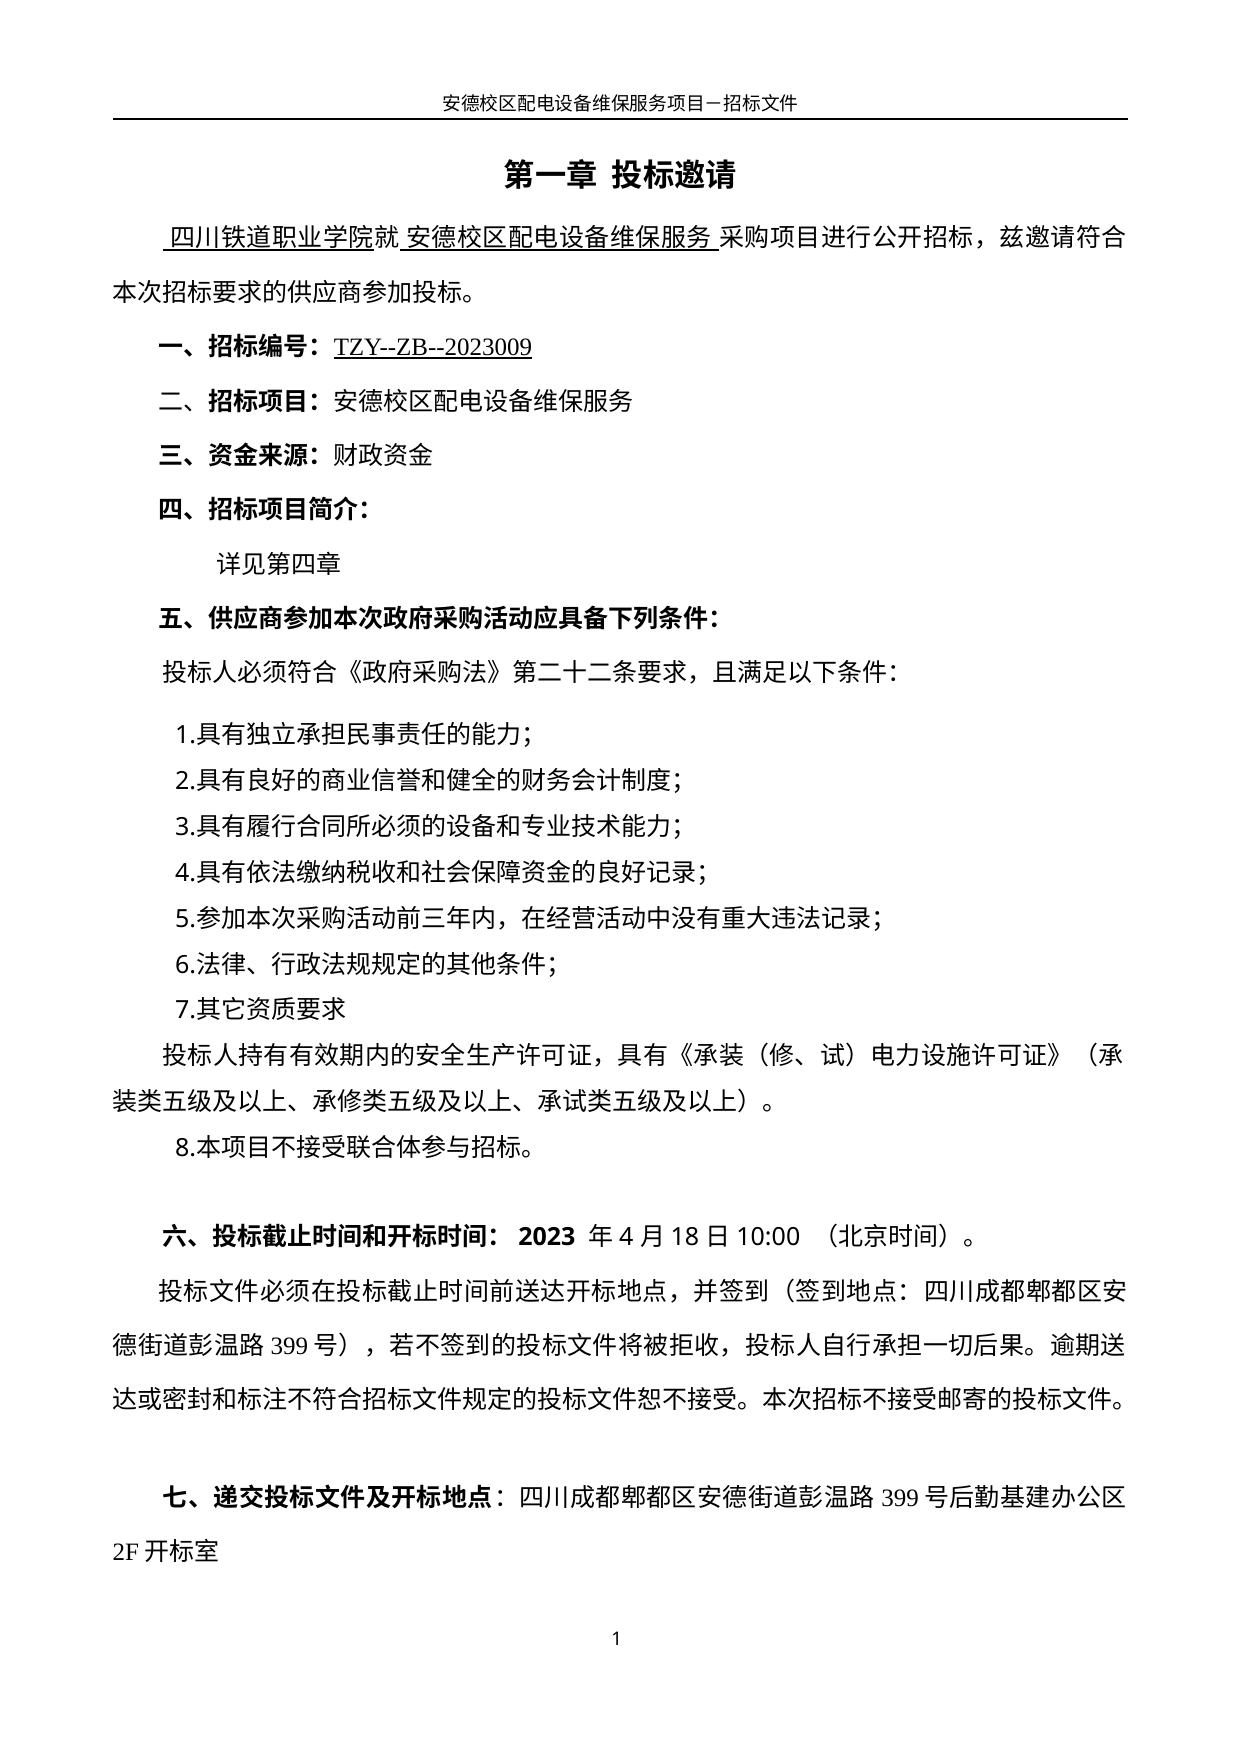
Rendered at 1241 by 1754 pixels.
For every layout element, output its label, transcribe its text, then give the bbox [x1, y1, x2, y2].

text 详见第四章 [112, 544, 1128, 580]
text 6.法律、行政法规规定的其他条件； [112, 936, 1128, 982]
text 8.本项目不接受联合体参与招标。 [112, 1120, 1128, 1166]
text 4.具有依法缴纳税收和社会保障资金的良好记录； [112, 845, 1128, 891]
text 投标人持有有效期内的安全生产许可证，具有《承装（修、试）电力设施许可证》（承装类五级及以上、承修类五级及以上、承试类五级及以上）。 [112, 1028, 1128, 1120]
text 3.具有履行合同所必须的设备和专业技术能力； [112, 799, 1128, 845]
text 七、递交投标文件及开标地点：四川成都郫都区安德街道彭温路399号后勤基建办公区2F开标室 [112, 1477, 1128, 1568]
text 三、资金来源：财政资金 [112, 435, 1128, 472]
text 四、招标项目简介： [112, 490, 1128, 526]
text 五、供应商参加本次政府采购活动应具备下列条件： [112, 598, 1128, 635]
text 5.参加本次采购活动前三年内，在经营活动中没有重大违法记录； [112, 891, 1128, 936]
text 1.具有独立承担民事责任的能力； [112, 707, 1128, 753]
subtitle 第一章 投标邀请 [112, 150, 1128, 195]
list 招标项目：安德校区配电设备维保服务 [112, 381, 1128, 417]
text 7.其它资质要求 [112, 982, 1128, 1028]
text 四川铁道职业学院就 安德校区配电设备维保服务 采购项目进行公开招标，兹邀请符合本次招标要求的供应商参加投标。 [112, 218, 1128, 308]
text 投标人必须符合《政府采购法》第二十二条要求，且满足以下条件： [112, 653, 1128, 689]
list 招标编号：TZY--ZB--2023009 [112, 327, 1128, 363]
text 投标文件必须在投标截止时间前送达开标地点，并签到（签到地点：四川成都郫都区安德街道彭温路399号），若不签到的投标文件将被拒收，投标人自行承担一切后果。逾期送达或密封和标注不符合招标文件规定的投标文件恕不接受。本次招标不接受邮寄的投标文件。 [112, 1271, 1128, 1416]
text 2.具有良好的商业信誉和健全的财务会计制度； [112, 753, 1128, 799]
text 六、投标截止时间和开标时间： 2023 年 4 月 18 日 10:00 （北京时间）。 [112, 1217, 1128, 1253]
